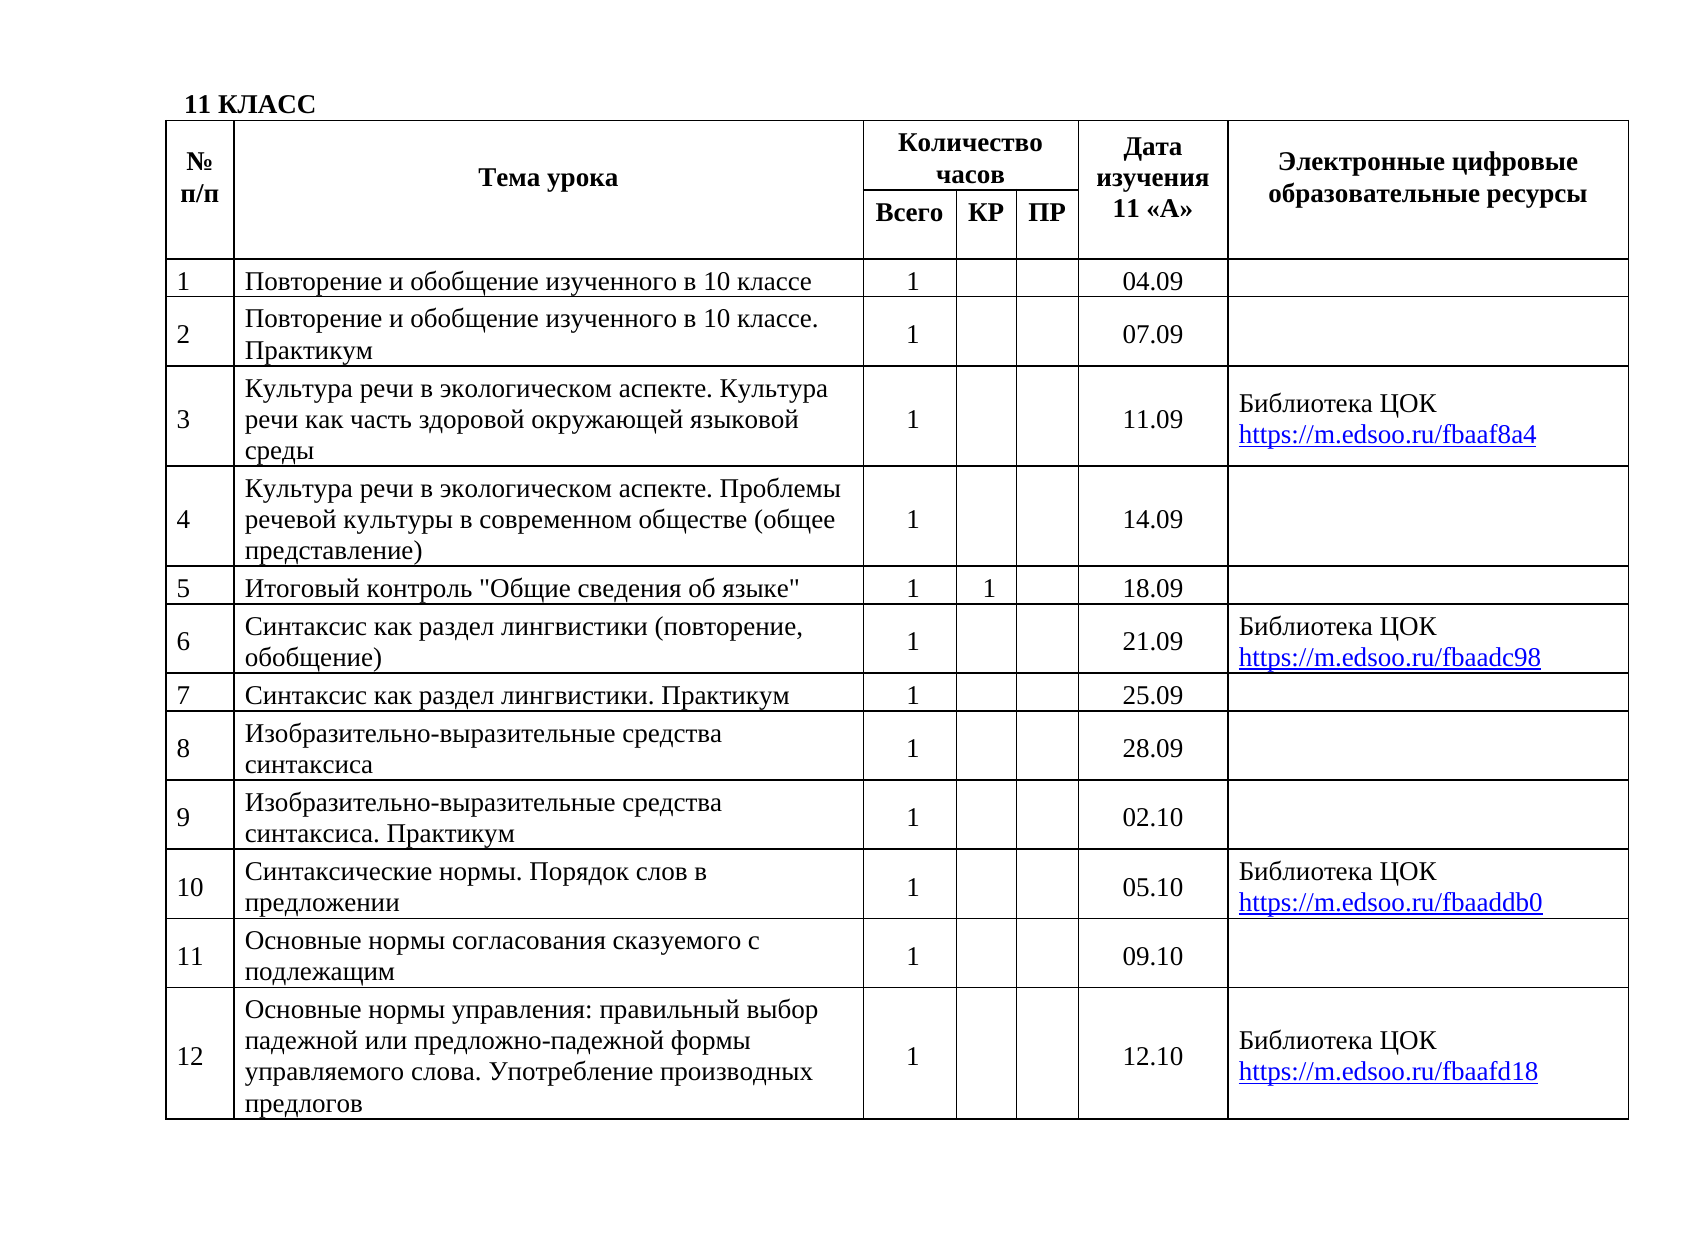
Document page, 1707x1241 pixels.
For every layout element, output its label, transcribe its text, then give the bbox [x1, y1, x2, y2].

table_cell [957, 781, 1016, 848]
table_cell 05.10 [1079, 850, 1227, 917]
table_cell [957, 367, 1016, 465]
table_cell Синтаксис как раздел лингвистики. Практикум [235, 674, 863, 710]
table_cell Библиотека ЦОК https://m.edsoo.ru/fbaaf8a4 [1229, 367, 1628, 465]
table_cell 11.09 [1079, 367, 1227, 465]
table_cell Библиотека ЦОК https://m.edsoo.ru/fbaadc98 [1229, 605, 1628, 672]
table_cell [957, 850, 1016, 917]
table_cell [1229, 467, 1628, 565]
table_cell [957, 919, 1016, 986]
table_cell 1 [957, 567, 1016, 603]
table_cell [1017, 988, 1078, 1118]
table_cell [957, 988, 1016, 1118]
table_cell 18.09 [1079, 567, 1227, 603]
table_cell [1017, 297, 1078, 365]
table_cell Культура речи в экологическом аспекте. Культура речи как часть здоровой окружающей языковой среды [235, 367, 863, 465]
table_cell 8 [167, 712, 233, 779]
table_cell [957, 297, 1016, 365]
table_cell [1017, 674, 1078, 710]
table_cell 1 [864, 781, 956, 848]
table_cell 28.09 [1079, 712, 1227, 779]
table_cell Изобразительно-выразительные средства синтаксиса [235, 712, 863, 779]
table_cell ПР [1017, 191, 1078, 258]
table_cell 5 [167, 567, 233, 603]
table_cell [1017, 919, 1078, 986]
table_cell 04.09 [1079, 260, 1227, 296]
table_cell [1229, 567, 1628, 603]
table_cell 6 [167, 605, 233, 672]
table_cell 1 [864, 674, 956, 710]
table_cell Повторение и обобщение изученного в 10 классе [235, 260, 863, 296]
table_cell [957, 712, 1016, 779]
table_cell [1017, 781, 1078, 848]
table_cell [1017, 712, 1078, 779]
table_header Дата изучения 11 «А» [1079, 121, 1227, 258]
table_cell [1229, 919, 1628, 986]
table_cell 2 [167, 297, 233, 365]
table_cell [1229, 781, 1628, 848]
table_cell [1017, 260, 1078, 296]
table_cell [957, 605, 1016, 672]
text 11 КЛАСС [177, 89, 1618, 120]
table_cell Основные нормы управления: правильный выбор падежной или предложно-падежной формы управляемого слова. Употребление производных предлогов [235, 988, 863, 1118]
table_cell 1 [864, 605, 956, 672]
table_cell 1 [167, 260, 233, 296]
table_cell 1 [864, 919, 956, 986]
table_cell [957, 260, 1016, 296]
table_cell 4 [167, 467, 233, 565]
table_cell Синтаксис как раздел лингвистики (повторение, обобщение) [235, 605, 863, 672]
table_cell 02.10 [1079, 781, 1227, 848]
table_cell [1017, 850, 1078, 917]
table_cell 1 [864, 712, 956, 779]
table_cell Культура речи в экологическом аспекте. Проблемы речевой культуры в современном обществе (общее представление) [235, 467, 863, 565]
table_cell Повторение и обобщение изученного в 10 классе. Практикум [235, 297, 863, 365]
table_cell 1 [864, 567, 956, 603]
table_cell Синтаксические нормы. Порядок слов в предложении [235, 850, 863, 917]
table_cell 1 [864, 850, 956, 917]
table_cell Библиотека ЦОК https://m.edsoo.ru/fbaaddb0 [1229, 850, 1628, 917]
table_header Электронные цифровые образовательные ресурсы [1229, 121, 1628, 258]
table_header Тема урока [235, 121, 863, 258]
table_cell 1 [864, 467, 956, 565]
table_cell 1 [864, 297, 956, 365]
table_cell 9 [167, 781, 233, 848]
table_cell [1229, 260, 1628, 296]
table_cell 09.10 [1079, 919, 1227, 986]
table_cell 12 [167, 988, 233, 1118]
table_cell [1017, 605, 1078, 672]
table_cell 1 [864, 988, 956, 1118]
table_header Количество часов [864, 121, 1078, 189]
table_cell [1017, 367, 1078, 465]
table_cell 25.09 [1079, 674, 1227, 710]
table_cell Основные нормы согласования сказуемого с подлежащим [235, 919, 863, 986]
table_cell [1017, 467, 1078, 565]
table_cell 21.09 [1079, 605, 1227, 672]
table_cell 1 [864, 260, 956, 296]
table_cell [1229, 712, 1628, 779]
table_cell Изобразительно-выразительные средства синтаксиса. Практикум [235, 781, 863, 848]
table_cell Библиотека ЦОК https://m.edsoo.ru/fbaafd18 [1229, 988, 1628, 1118]
table_cell 3 [167, 367, 233, 465]
table_cell 12.10 [1079, 988, 1227, 1118]
table_cell [1229, 674, 1628, 710]
table_cell [1017, 567, 1078, 603]
table_cell [957, 467, 1016, 565]
table_cell 14.09 [1079, 467, 1227, 565]
table_cell 10 [167, 850, 233, 917]
table_cell КР [957, 191, 1016, 258]
table_cell 11 [167, 919, 233, 986]
table_cell 1 [864, 367, 956, 465]
table_cell [1229, 297, 1628, 365]
table_header № п/п [167, 121, 233, 258]
table_cell 07.09 [1079, 297, 1227, 365]
table_cell Итоговый контроль "Общие сведения об языке" [235, 567, 863, 603]
table_cell Всего [864, 191, 956, 258]
table_cell [957, 674, 1016, 710]
table_cell 7 [167, 674, 233, 710]
